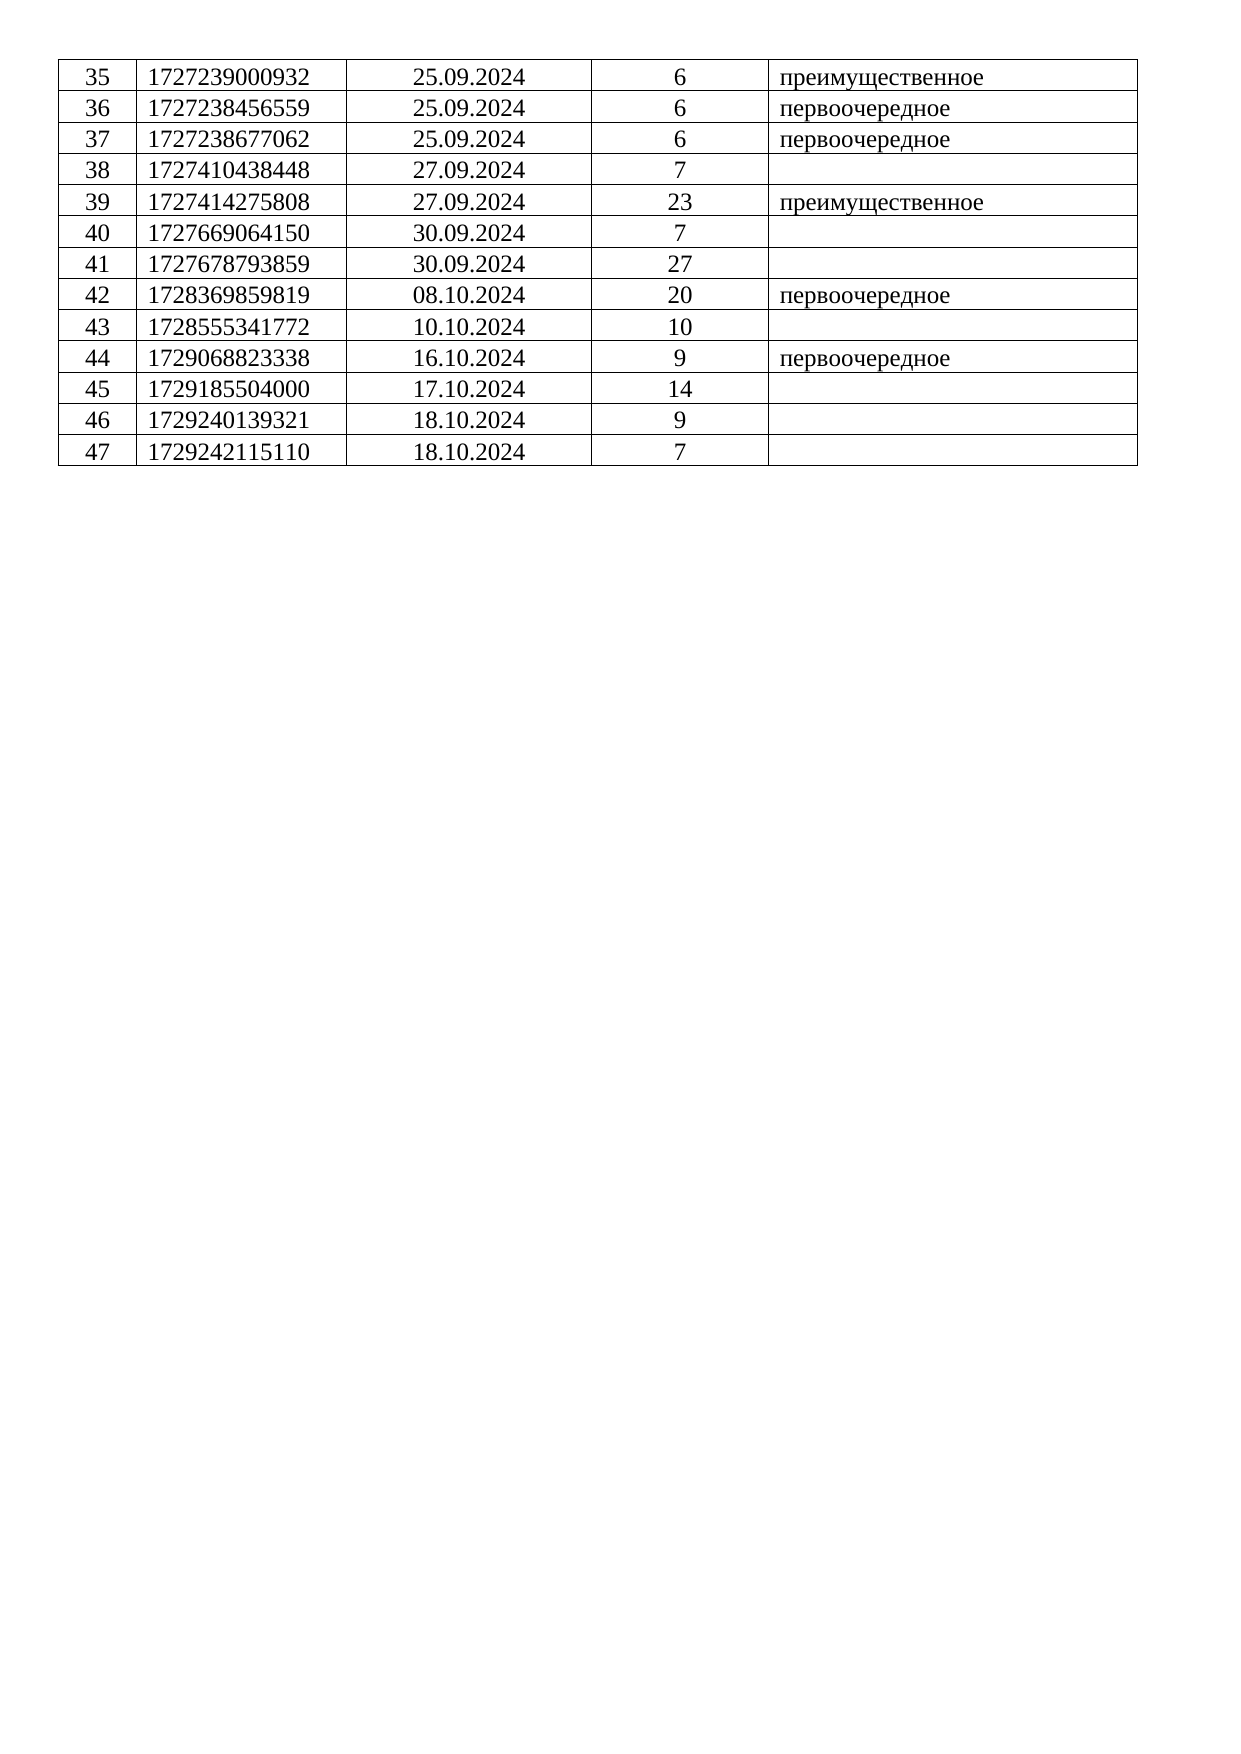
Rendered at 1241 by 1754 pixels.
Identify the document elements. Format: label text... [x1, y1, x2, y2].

table_cell 18.10.2024 [347, 435, 591, 465]
table_cell 1727238456559 [137, 91, 346, 122]
table_cell 9 [592, 341, 768, 372]
table_cell 10 [592, 310, 768, 340]
table_cell 44 [59, 341, 136, 372]
table_cell 27.09.2024 [347, 154, 591, 184]
table_cell 10.10.2024 [347, 310, 591, 340]
table_cell [769, 248, 1137, 278]
table_cell преимущественное [769, 185, 1137, 215]
table_cell 30.09.2024 [347, 216, 591, 247]
table_cell первоочередное [769, 123, 1137, 153]
table_cell 27 [592, 248, 768, 278]
table_cell 1727410438448 [137, 154, 346, 184]
table_cell 1727414275808 [137, 185, 346, 215]
table_cell первоочередное [769, 341, 1137, 372]
table_cell 1729240139321 [137, 404, 346, 434]
table_cell 16.10.2024 [347, 341, 591, 372]
table_cell 40 [59, 216, 136, 247]
table_cell 25.09.2024 [347, 60, 591, 90]
table_cell 43 [59, 310, 136, 340]
table_cell первоочередное [769, 91, 1137, 122]
table_cell 1727678793859 [137, 248, 346, 278]
table_cell 6 [592, 60, 768, 90]
table_cell 35 [59, 60, 136, 90]
table_cell 7 [592, 154, 768, 184]
table_cell 6 [592, 123, 768, 153]
table_cell [769, 373, 1137, 403]
table_cell 1727669064150 [137, 216, 346, 247]
table_cell 42 [59, 279, 136, 309]
table_cell преимущественное [769, 60, 1137, 90]
table_cell 7 [592, 435, 768, 465]
table_cell 45 [59, 373, 136, 403]
table_cell 9 [592, 404, 768, 434]
table_cell [769, 310, 1137, 340]
table_cell 25.09.2024 [347, 123, 591, 153]
table_cell 1728369859819 [137, 279, 346, 309]
table_cell 1727239000932 [137, 60, 346, 90]
table_cell [769, 216, 1137, 247]
table_cell 1727238677062 [137, 123, 346, 153]
table_cell 25.09.2024 [347, 91, 591, 122]
table_cell 23 [592, 185, 768, 215]
table_cell 38 [59, 154, 136, 184]
table_cell 1729242115110 [137, 435, 346, 465]
table_cell 30.09.2024 [347, 248, 591, 278]
table_cell 1729185504000 [137, 373, 346, 403]
table_cell 17.10.2024 [347, 373, 591, 403]
table_cell 36 [59, 91, 136, 122]
table_cell 1728555341772 [137, 310, 346, 340]
table_cell 20 [592, 279, 768, 309]
table_cell первоочередное [769, 279, 1137, 309]
table_cell 18.10.2024 [347, 404, 591, 434]
table_cell 27.09.2024 [347, 185, 591, 215]
table_cell 46 [59, 404, 136, 434]
table_cell [769, 435, 1137, 465]
table_cell 39 [59, 185, 136, 215]
table_cell [769, 404, 1137, 434]
table_cell 41 [59, 248, 136, 278]
table_cell 14 [592, 373, 768, 403]
table_cell 6 [592, 91, 768, 122]
table_cell 37 [59, 123, 136, 153]
table_cell 47 [59, 435, 136, 465]
table_cell 08.10.2024 [347, 279, 591, 309]
table_cell 7 [592, 216, 768, 247]
table_cell [769, 154, 1137, 184]
table_cell 1729068823338 [137, 341, 346, 372]
